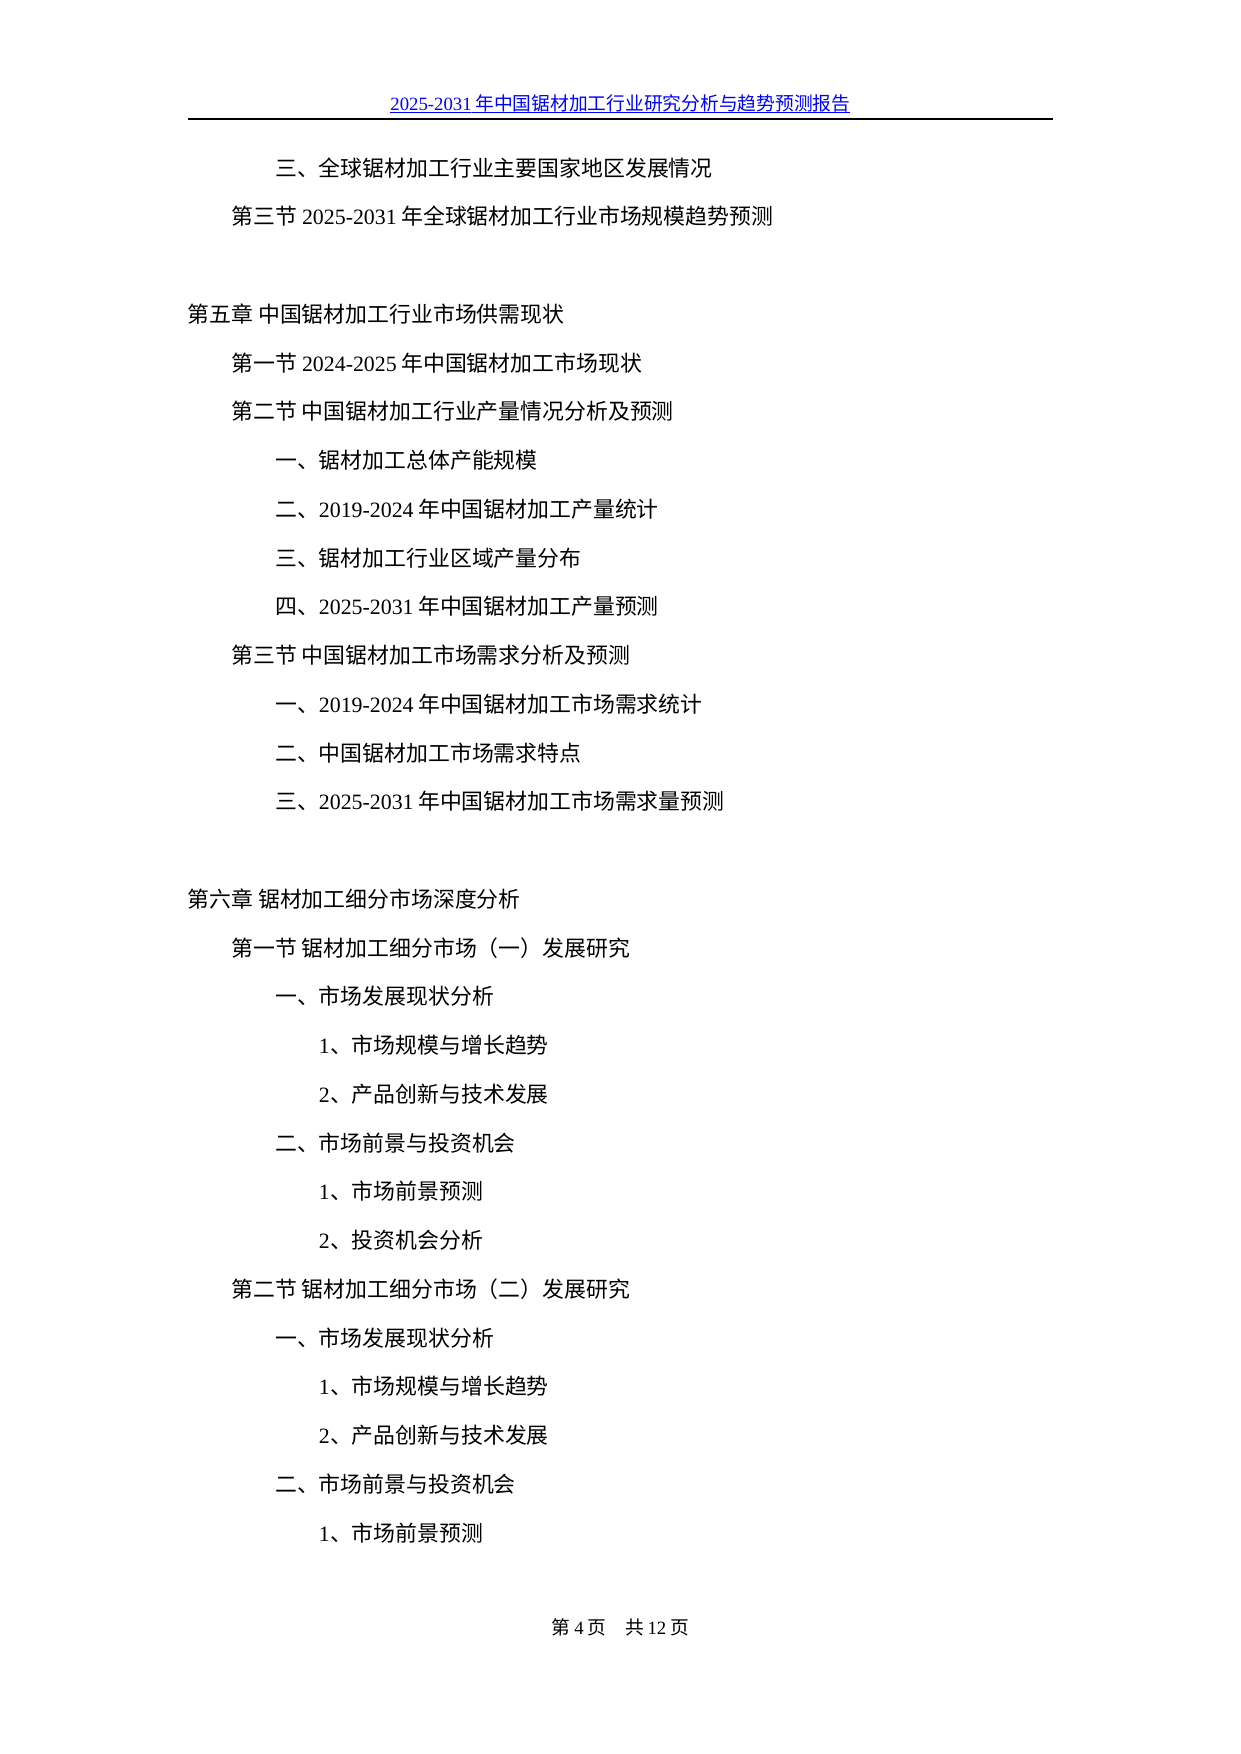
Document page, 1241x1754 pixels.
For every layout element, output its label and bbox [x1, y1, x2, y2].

text [187, 150, 1053, 1548]
